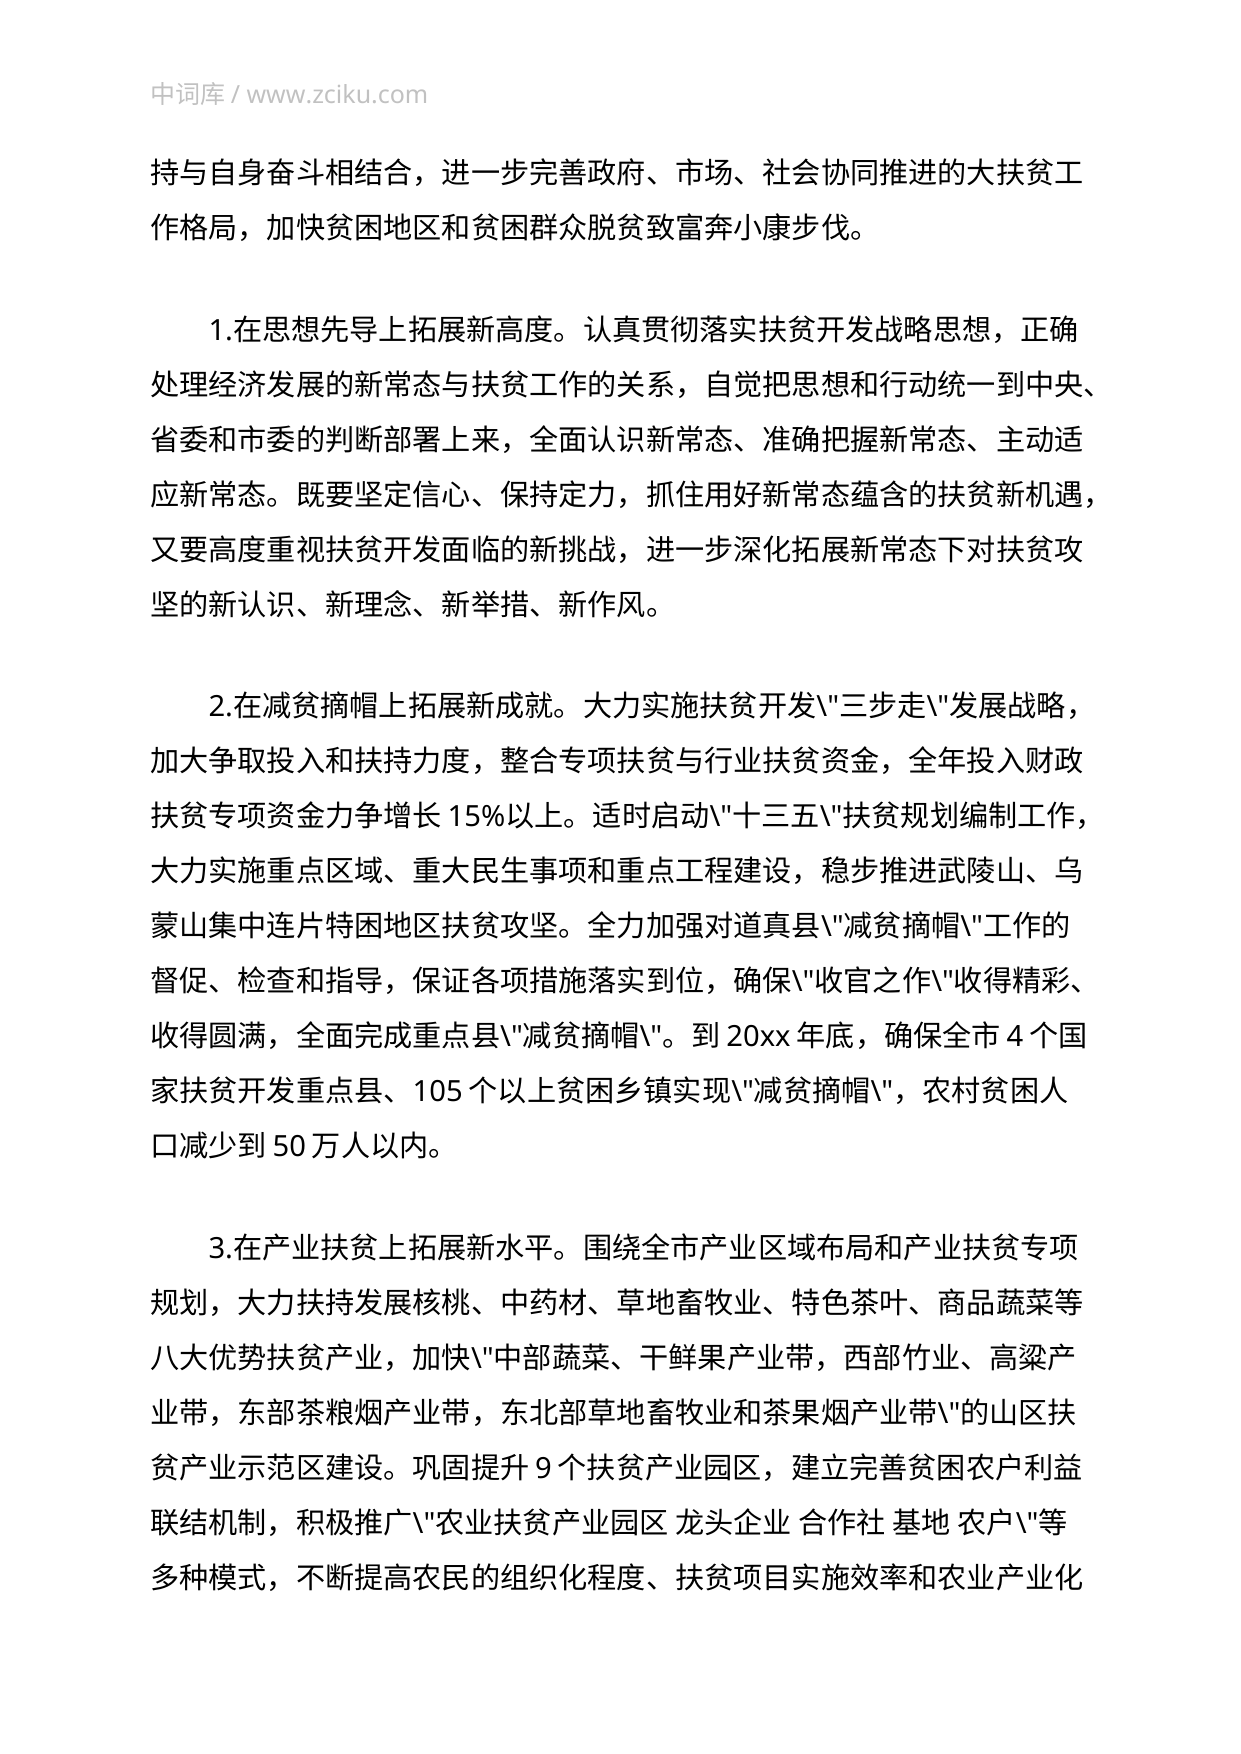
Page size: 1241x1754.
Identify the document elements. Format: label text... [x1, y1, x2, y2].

text 2.在减贫摘帽上拓展新成就。大力实施扶贫开发\"三步走\"发展战略，加大争取投入和扶持力度，整合专项扶贫与行业扶贫资金，全年投入财政扶贫专项资金力争增长15%以上。适时启动\"十三五\"扶贫规划编制工作，大力实施重点区域、重大民生事项和重点工程建设，稳步推进武陵山、乌蒙山集中连片特困地区扶贫攻坚。全力加强对道真县\"减贫摘帽\"工作的督促、检查和指导，保证各项措施落实到位，确保\"收官之作\"收得精彩、收得圆满，全面完成重点县\"减贫摘帽\"。到20xx年底，确保全市4个国家扶贫开发重点县、105个以上贫困乡镇实现\"减贫摘帽\"，农村贫困人口减少到50万人以内。 [150, 683, 1090, 1165]
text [150, 1225, 1090, 1597]
text 1.在思想先导上拓展新高度。认真贯彻落实扶贫开发战略思想，正确处理经济发展的新常态与扶贫工作的关系，自觉把思想和行动统一到中央、省委和市委的判断部署上来，全面认识新常态、准确把握新常态、主动适应新常态。既要坚定信心、保持定力，抓住用好新常态蕴含的扶贫新机遇，又要高度重视扶贫开发面临的新挑战，进一步深化拓展新常态下对扶贫攻坚的新认识、新理念、新举措、新作风。 [150, 307, 1090, 623]
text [150, 150, 1090, 247]
